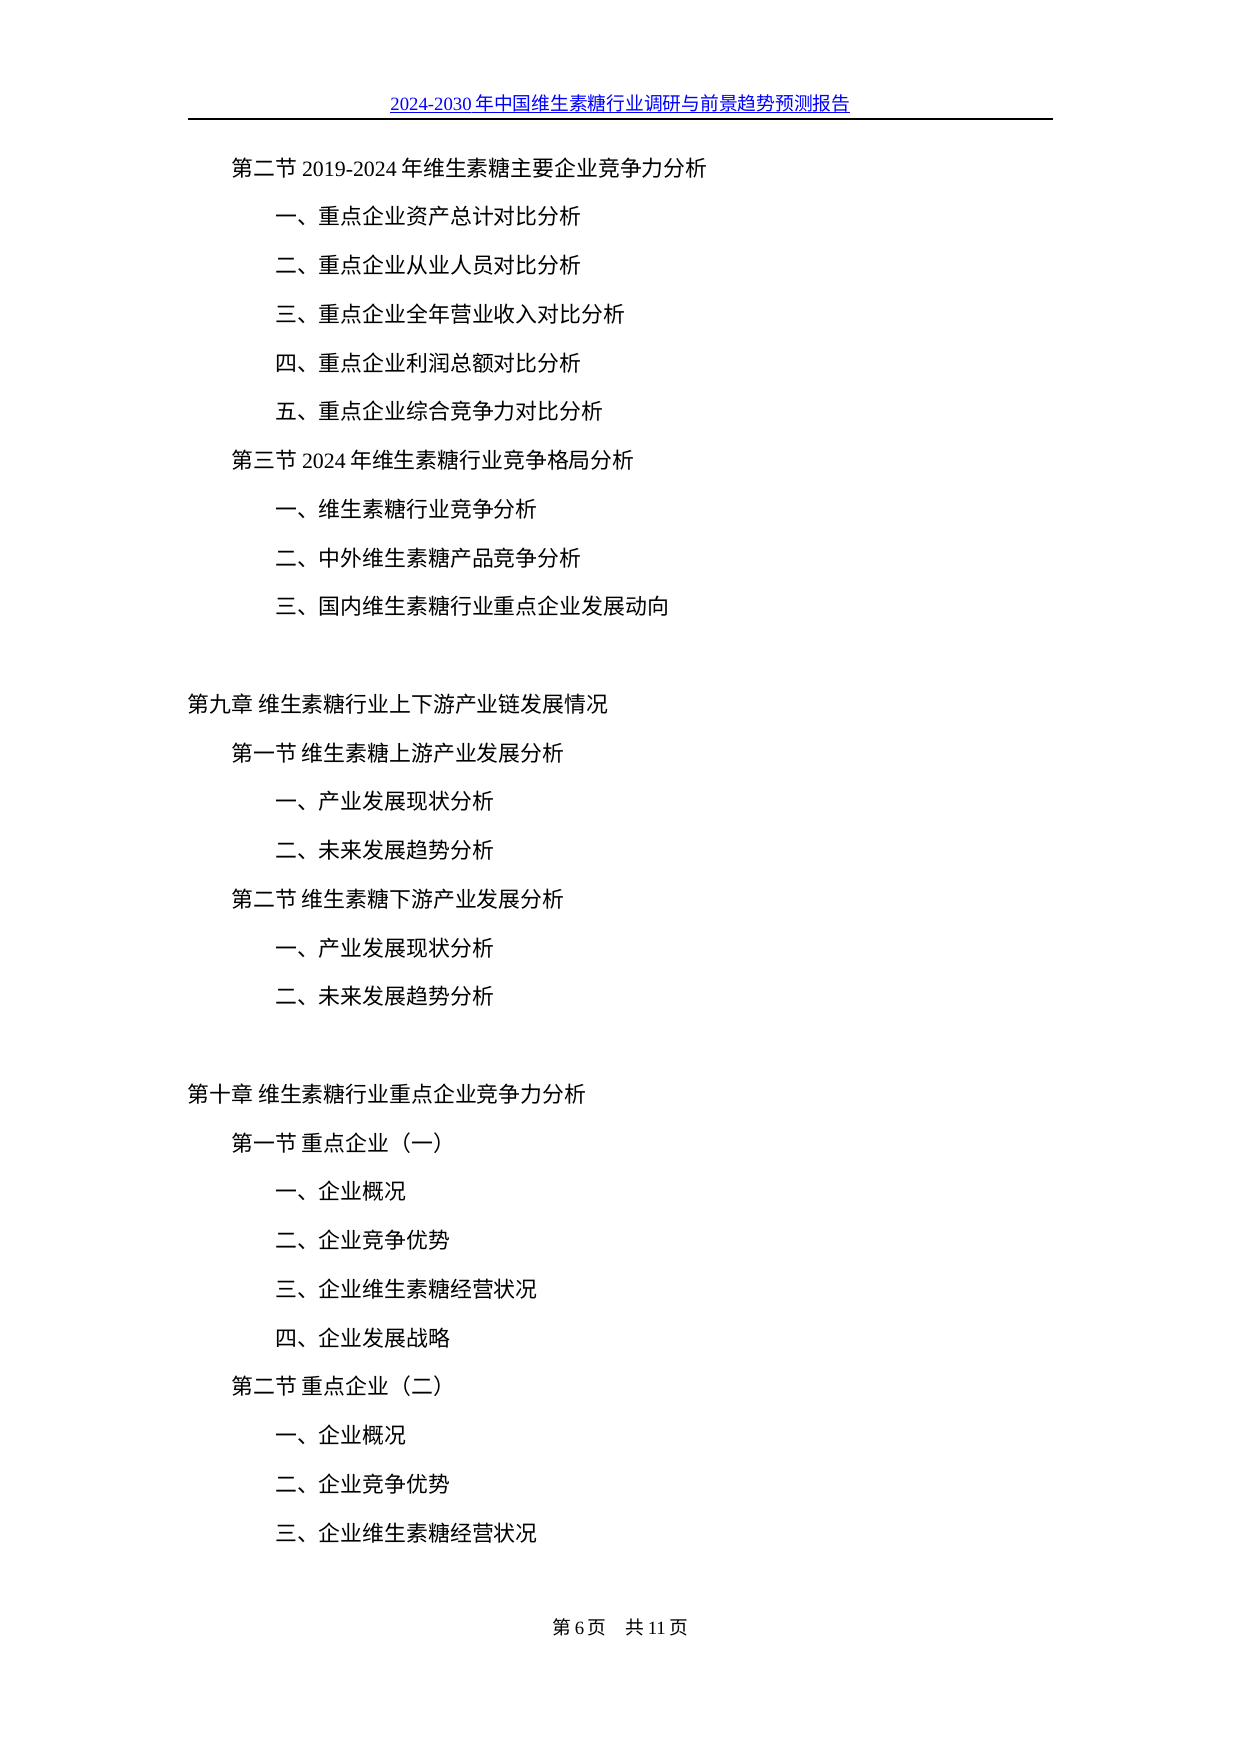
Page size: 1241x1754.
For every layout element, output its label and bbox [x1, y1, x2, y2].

text [187, 150, 1053, 1548]
